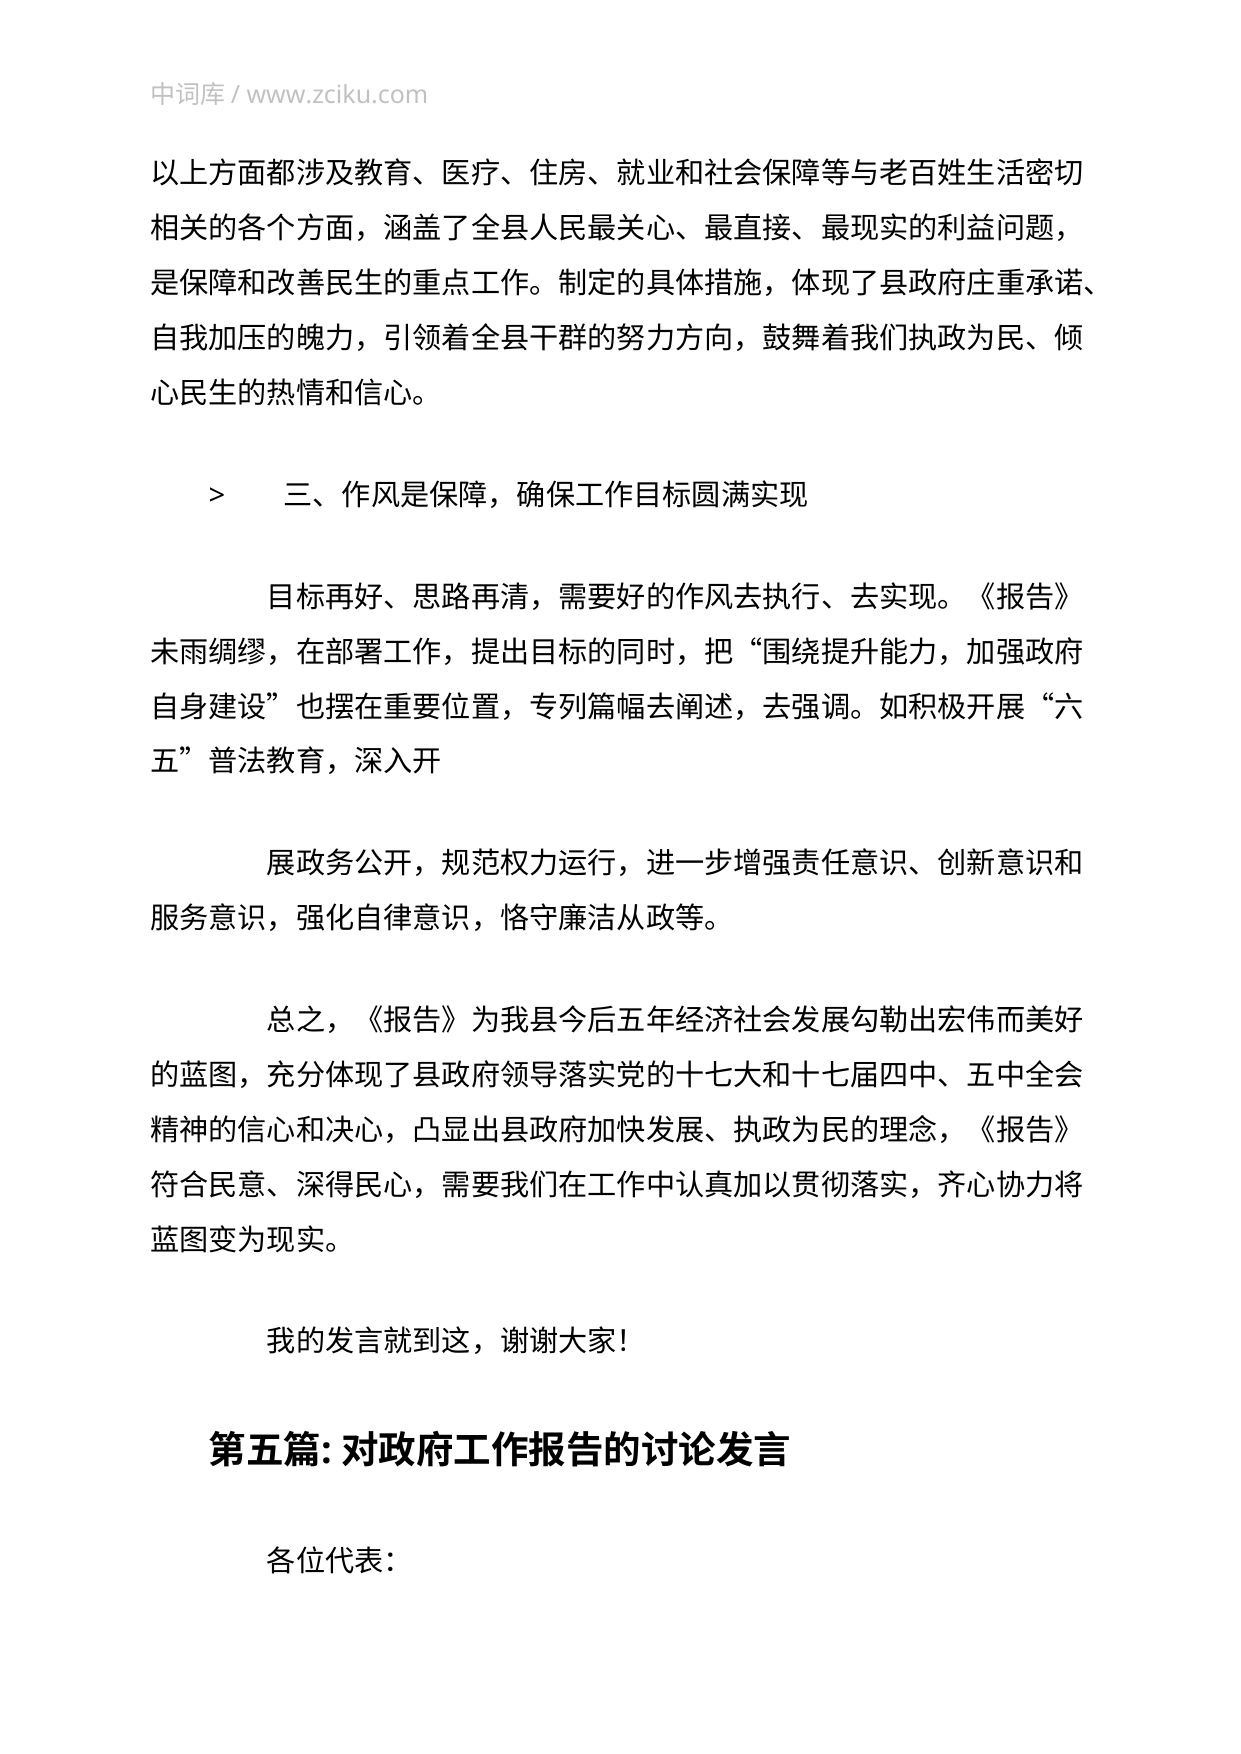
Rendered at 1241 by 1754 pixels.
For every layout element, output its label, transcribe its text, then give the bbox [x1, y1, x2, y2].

text 展政务公开，规范权力运行，进一步增强责任意识、创新意识和服务意识，强化自律意识，恪守廉洁从政等。 [150, 840, 1090, 937]
text 我的发言就到这，谢谢大家！ [150, 1318, 1090, 1360]
text 目标再好、思路再清，需要好的作风去执行、去实现。《报告》未雨绸缪，在部署工作，提出目标的同时，把“围绕提升能力，加强政府自身建设”也摆在重要位置，专列篇幅去阐述，去强调。如积极开展“六五”普法教育，深入开 [150, 573, 1090, 780]
text 第五篇: 对政府工作报告的讨论发言 [150, 1419, 1090, 1474]
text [150, 150, 1090, 412]
text 各位代表： [150, 1537, 1090, 1579]
text 总之，《报告》为我县今后五年经济社会发展勾勒出宏伟而美好的蓝图，充分体现了县政府领导落实党的十七大和十七届四中、五中全会精神的信心和决心，凸显出县政府加快发展、执政为民的理念，《报告》符合民意、深得民心，需要我们在工作中认真加以贯彻落实，齐心协力将蓝图变为现实。 [150, 996, 1090, 1258]
text > 三、作风是保障，确保工作目标圆满实现 [150, 471, 1090, 514]
